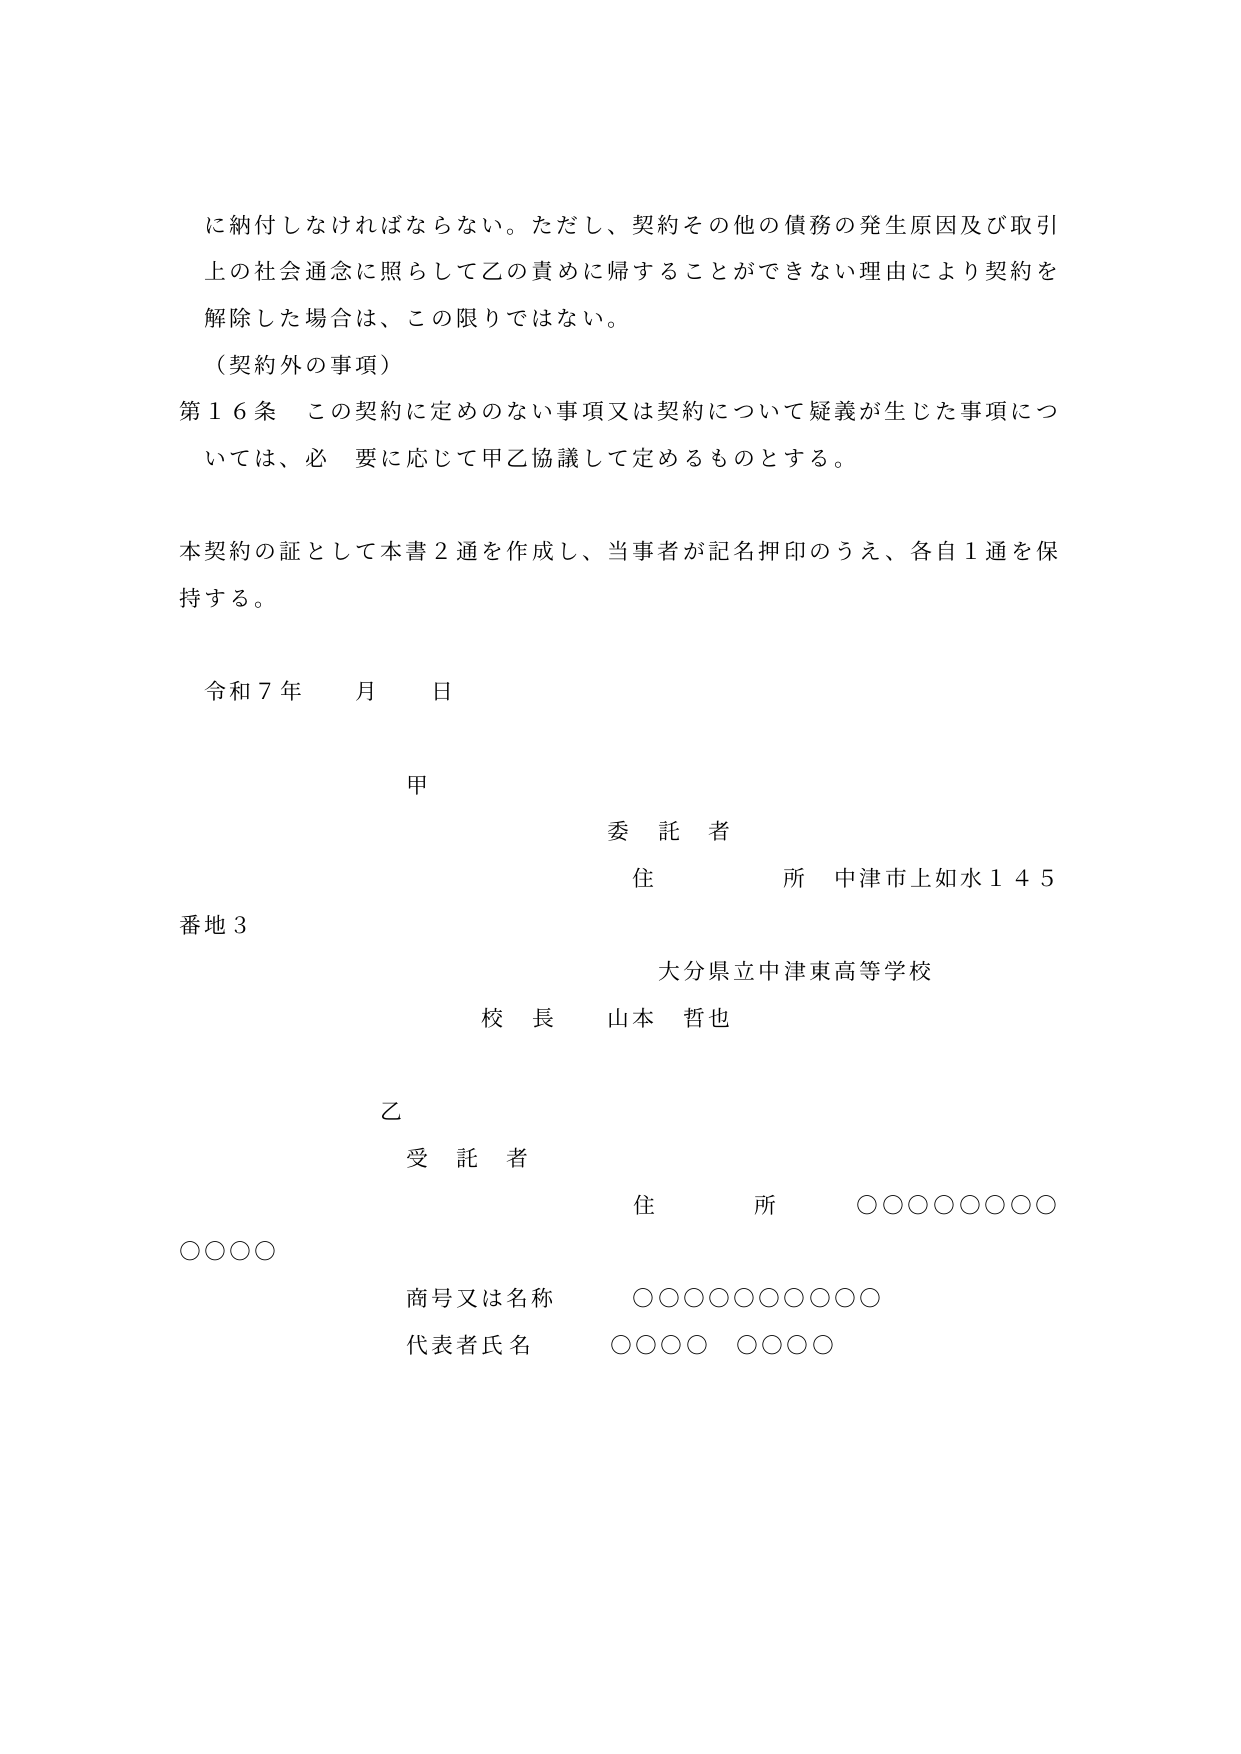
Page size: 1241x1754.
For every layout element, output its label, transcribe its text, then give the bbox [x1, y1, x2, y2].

text 住 所 中津市上如水１４５番地３ [179, 854, 1061, 947]
text 令和７年 月 日 [179, 667, 1061, 714]
text 商号又は名称 ○○○○○○○○○○ [179, 1274, 1061, 1320]
text 第１６条 この契約に定めのない事項又は契約について疑義が生じた事項については、必 要に応じて甲乙協議して定めるものとする。 [179, 387, 1061, 480]
text （契約外の事項） [179, 340, 1061, 387]
text 甲 [179, 760, 1061, 807]
text 大分県立中津東高等学校 [179, 947, 1061, 994]
text 校 長 山本 哲也 [179, 994, 1061, 1040]
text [179, 200, 1061, 340]
text 受 託 者 [179, 1134, 1061, 1180]
text 委 託 者 [179, 807, 1061, 854]
text 代表者氏名 ○○○○ ○○○○ [179, 1320, 1061, 1367]
text 本契約の証として本書２通を作成し、当事者が記名押印のうえ、各自１通を保持する。 [179, 527, 1061, 620]
text 乙 [179, 1087, 1061, 1134]
text 住所 ○○○○○○○○○○○○ [179, 1180, 1061, 1274]
